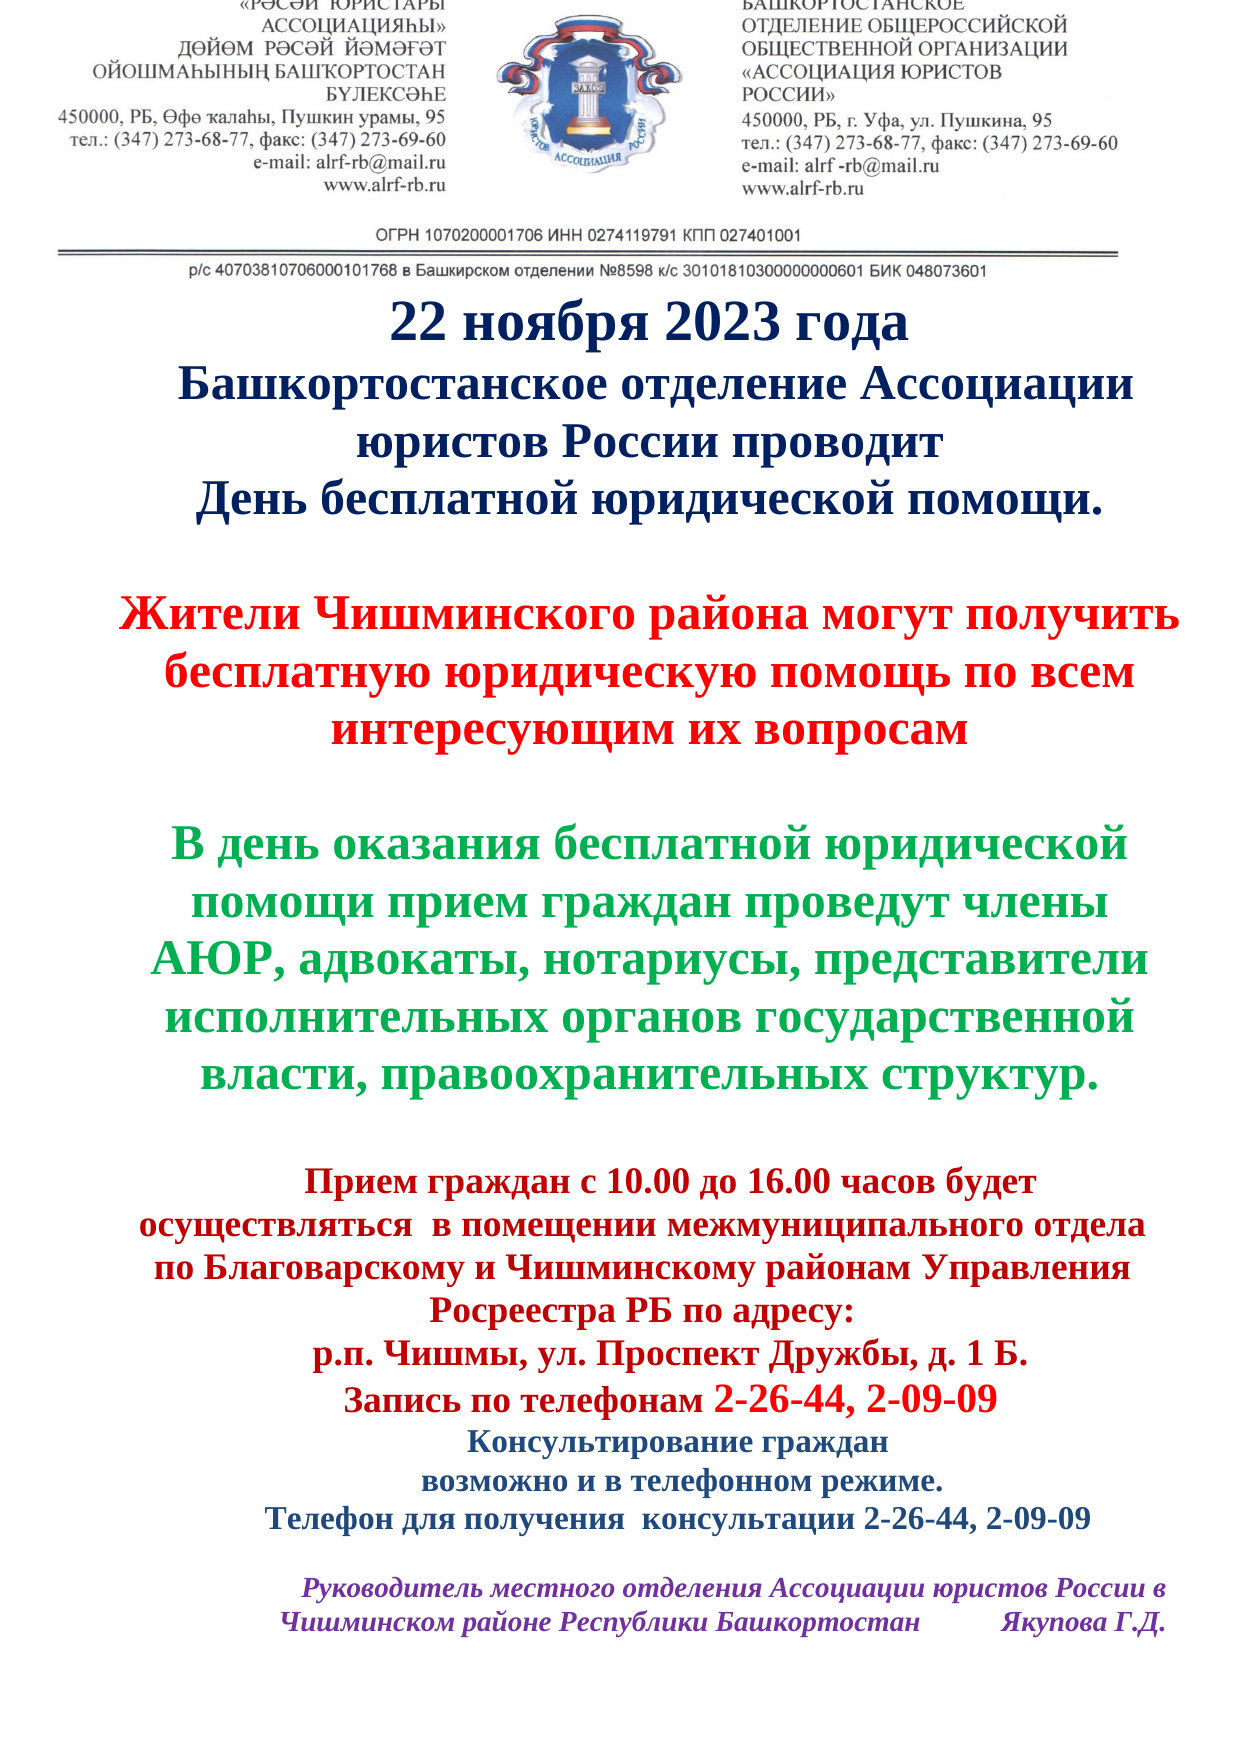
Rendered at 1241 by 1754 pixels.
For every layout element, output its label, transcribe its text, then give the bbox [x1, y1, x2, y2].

text Телефон для получения консультации 2-26-44, 2-09-09 [133, 1498, 1167, 1537]
text Руководитель местного отделения Ассоциации юристов России в Чишминском районе Республики Башкортостан Якупова Г.Д. [133, 1570, 1167, 1637]
text 22 ноября 2023 года [118, 286, 1181, 353]
text В день оказания бесплатной юридической помощи прием граждан проведут члены АЮР, адвокаты, нотариусы, представители исполнительных органов государственной власти, правоохранительных структур. [118, 813, 1181, 1101]
text Консультирование граждан [133, 1422, 1167, 1460]
picture [43, 0, 1140, 283]
text День бесплатной юридической помощи. [118, 468, 1181, 526]
text возможно и в телефонном режиме. [133, 1460, 1167, 1498]
text р.п. Чишмы, ул. Проспект Дружбы, д. 1 Б. [118, 1331, 1167, 1374]
text Жители Чишминского района могут получить бесплатную юридическую помощь по всем интересующим их вопросам [118, 583, 1181, 756]
text Башкортостанское отделение Ассоциации юристов России проводит [118, 353, 1181, 468]
text Запись по телефонам 2-26-44, 2-09-09 [118, 1374, 1167, 1422]
text Прием граждан с 10.00 до 16.00 часов будет осуществляться в помещении межмуниципального отдела по Благоварскому и Чишминскому районам Управления Росреестра РБ по адресу: [118, 1158, 1167, 1331]
